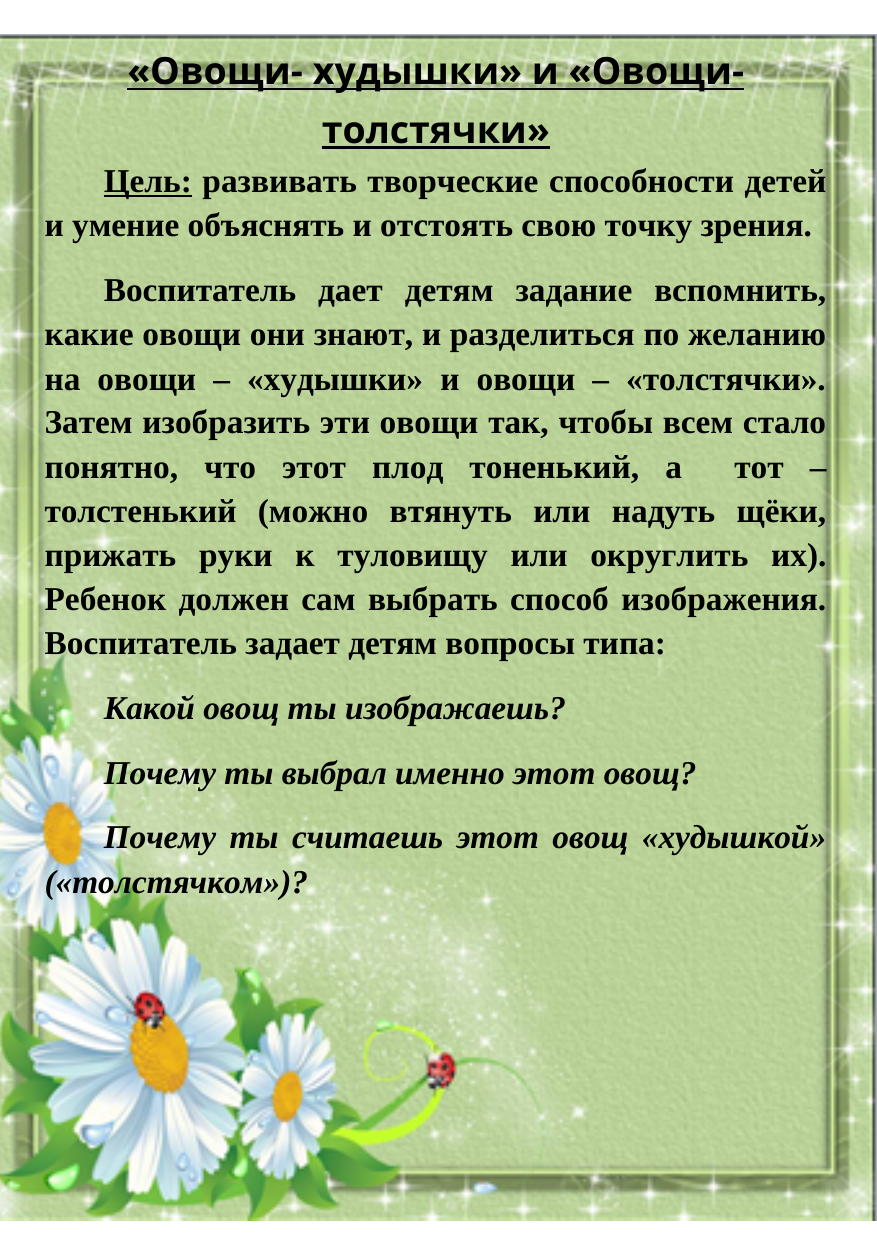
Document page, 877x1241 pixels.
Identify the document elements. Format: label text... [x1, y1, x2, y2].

text Цель: развивать творческие способности детей и умение объяснять и отстоять свою точку зрения. [44, 162, 827, 244]
text Почему ты выбрал именно этот овощ? [44, 753, 827, 791]
text Воспитатель дает детям задание вспомнить, какие овощи они знают, и разделиться по желанию на овощи – «худышки» и овощи – «толстячки». Затем изобразить эти овощи так, чтобы всем стало понятно, что этот плод тоненький, а тот – толстенький (можно втянуть или надуть щёки, прижать руки к туловищу или округлить их). Ребенок должен сам выбрать способ изображения. Воспитатель задает детям вопросы типа: [44, 271, 827, 661]
text Почему ты считаешь этот овощ «худышкой» («толстячком»)? [44, 818, 827, 900]
text Какой овощ ты изображаешь? [44, 688, 827, 726]
subtitle «Овощи- худышки» и «Овощи- толстячки» [44, 44, 827, 154]
picture [0, 34, 877, 1221]
